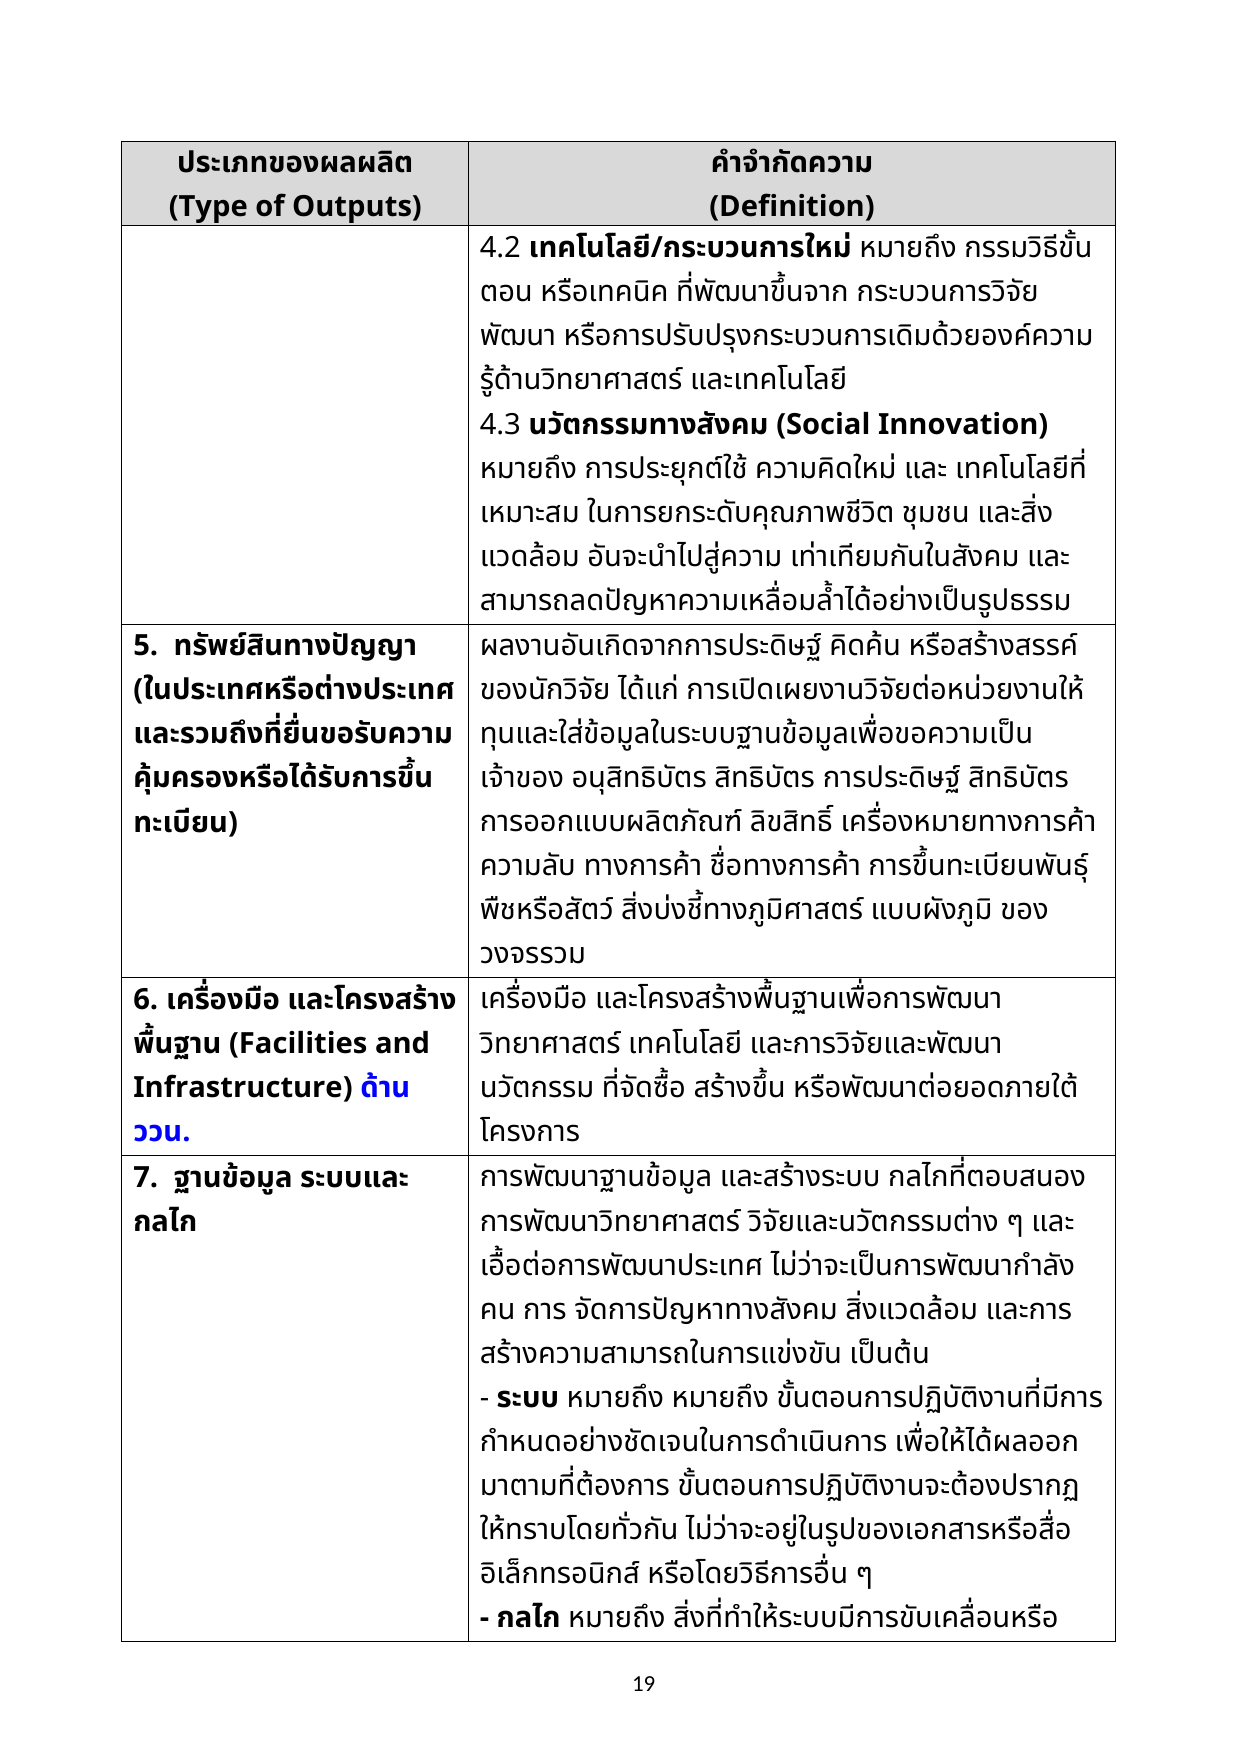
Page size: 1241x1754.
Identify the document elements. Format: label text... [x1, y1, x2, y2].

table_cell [469, 226, 1115, 623]
table_cell ผลงานอันเกิดจากการประดิษฐ์ คิดค้น หรือสร้างสรรค์ของนักวิจัย ได้แก่ การเปิดเผยงานวิจัยต่อหน่วยงานให้ทุนและใส่ข้อมูลในระบบฐานข้อมูลเพื่อขอความเป็นเจ้าของ อนุสิทธิบัตร สิทธิบัตร การประดิษฐ์ สิทธิบัตรการออกแบบผลิตภัณฑ์ ลิขสิทธิ์ เครื่องหมายทางการค้า ความลับ ทางการค้า ชื่อทางการค้า การขึ้นทะเบียนพันธุ์พืชหรือสัตว์ สิ่งบ่งชี้ทางภูมิศาสตร์ แบบผังภูมิ ของวงจรรวม [469, 625, 1115, 977]
table_header ประเภทของผลผลิต (Type of Outputs) [122, 142, 468, 225]
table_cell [122, 226, 468, 623]
table_cell 7. ฐานข้อมูล ระบบและกลไก [122, 1156, 468, 1641]
table_cell เครื่องมือ และโครงสร้างพื้นฐานเพื่อการพัฒนาวิทยาศาสตร์ เทคโนโลยี และการวิจัยและพัฒนานวัตกรรม ที่จัดซื้อ สร้างขึ้น หรือพัฒนาต่อยอดภายใต้โครงการ [469, 978, 1115, 1155]
table_header คำจำกัดความ (Definition) [469, 142, 1115, 225]
table_cell 5. ทรัพย์สินทางปัญญา (ในประเทศหรือต่างประเทศ และรวมถึงที่ยื่นขอรับความคุ้มครองหรือได้รับการขึ้นทะเบียน) [122, 625, 468, 977]
table_cell 6. เครื่องมือ และโครงสร้างพื้นฐาน (Facilities and Infrastructure) ด้าน ววน. [122, 978, 468, 1155]
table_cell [469, 1156, 1115, 1641]
